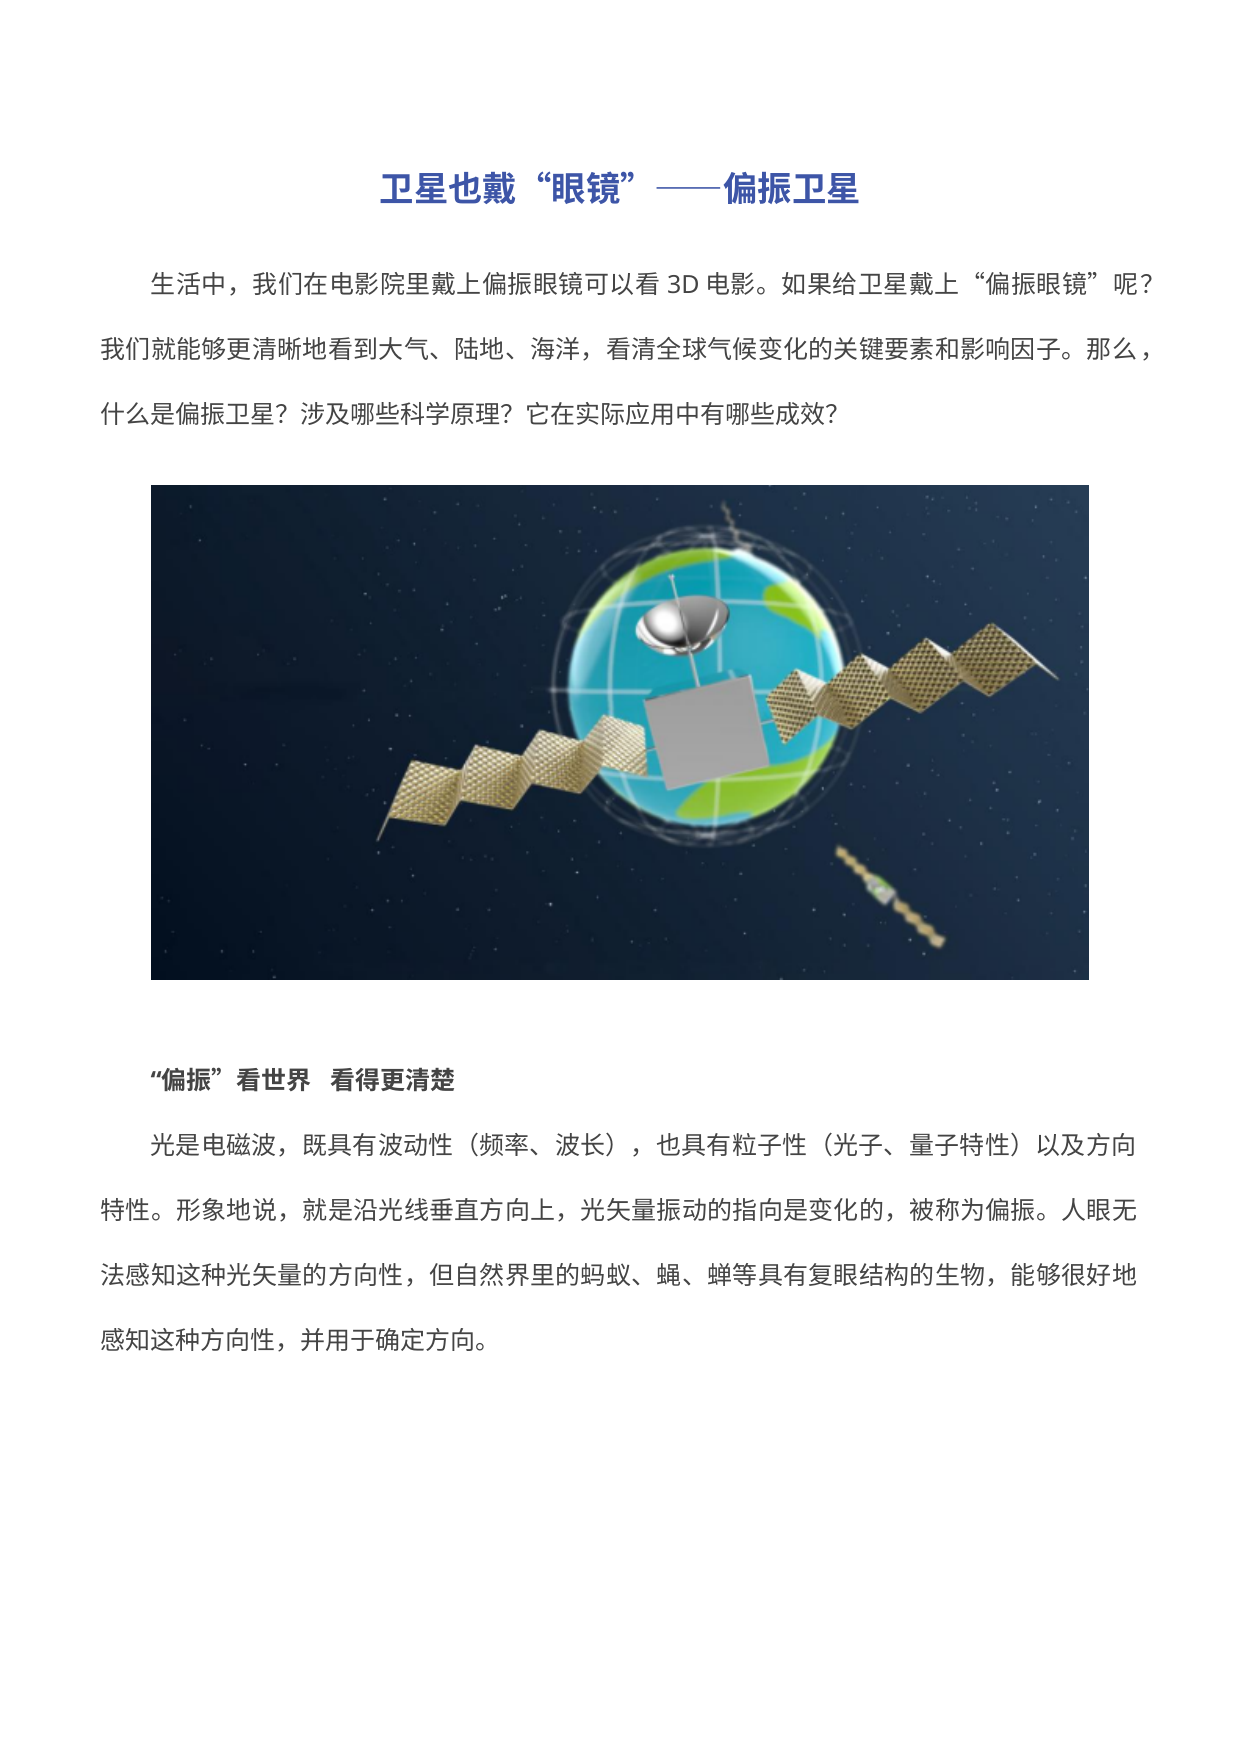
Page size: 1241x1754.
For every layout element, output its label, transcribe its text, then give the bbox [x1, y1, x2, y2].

picture [151, 485, 1089, 980]
text “偏振”看世界 看得更清楚 [100, 1046, 1140, 1111]
text 生活中，我们在电影院里戴上偏振眼镜可以看3D电影。如果给卫星戴上“偏振眼镜”呢？我们就能够更清晰地看到大气、陆地、海洋，看清全球气候变化的关键要素和影响因子。那么，什么是偏振卫星？涉及哪些科学原理？它在实际应用中有哪些成效？ [100, 250, 1140, 445]
text 光是电磁波，既具有波动性（频率、波长），也具有粒子性（光子、量子特性）以及方向特性。形象地说，就是沿光线垂直方向上，光矢量振动的指向是变化的，被称为偏振。人眼无法感知这种光矢量的方向性，但自然界里的蚂蚁、蝇、蝉等具有复眼结构的生物，能够很好地感知这种方向性，并用于确定方向。 [100, 1111, 1140, 1371]
subtitle 卫星也戴“眼镜”——偏振卫星 [100, 154, 1140, 219]
